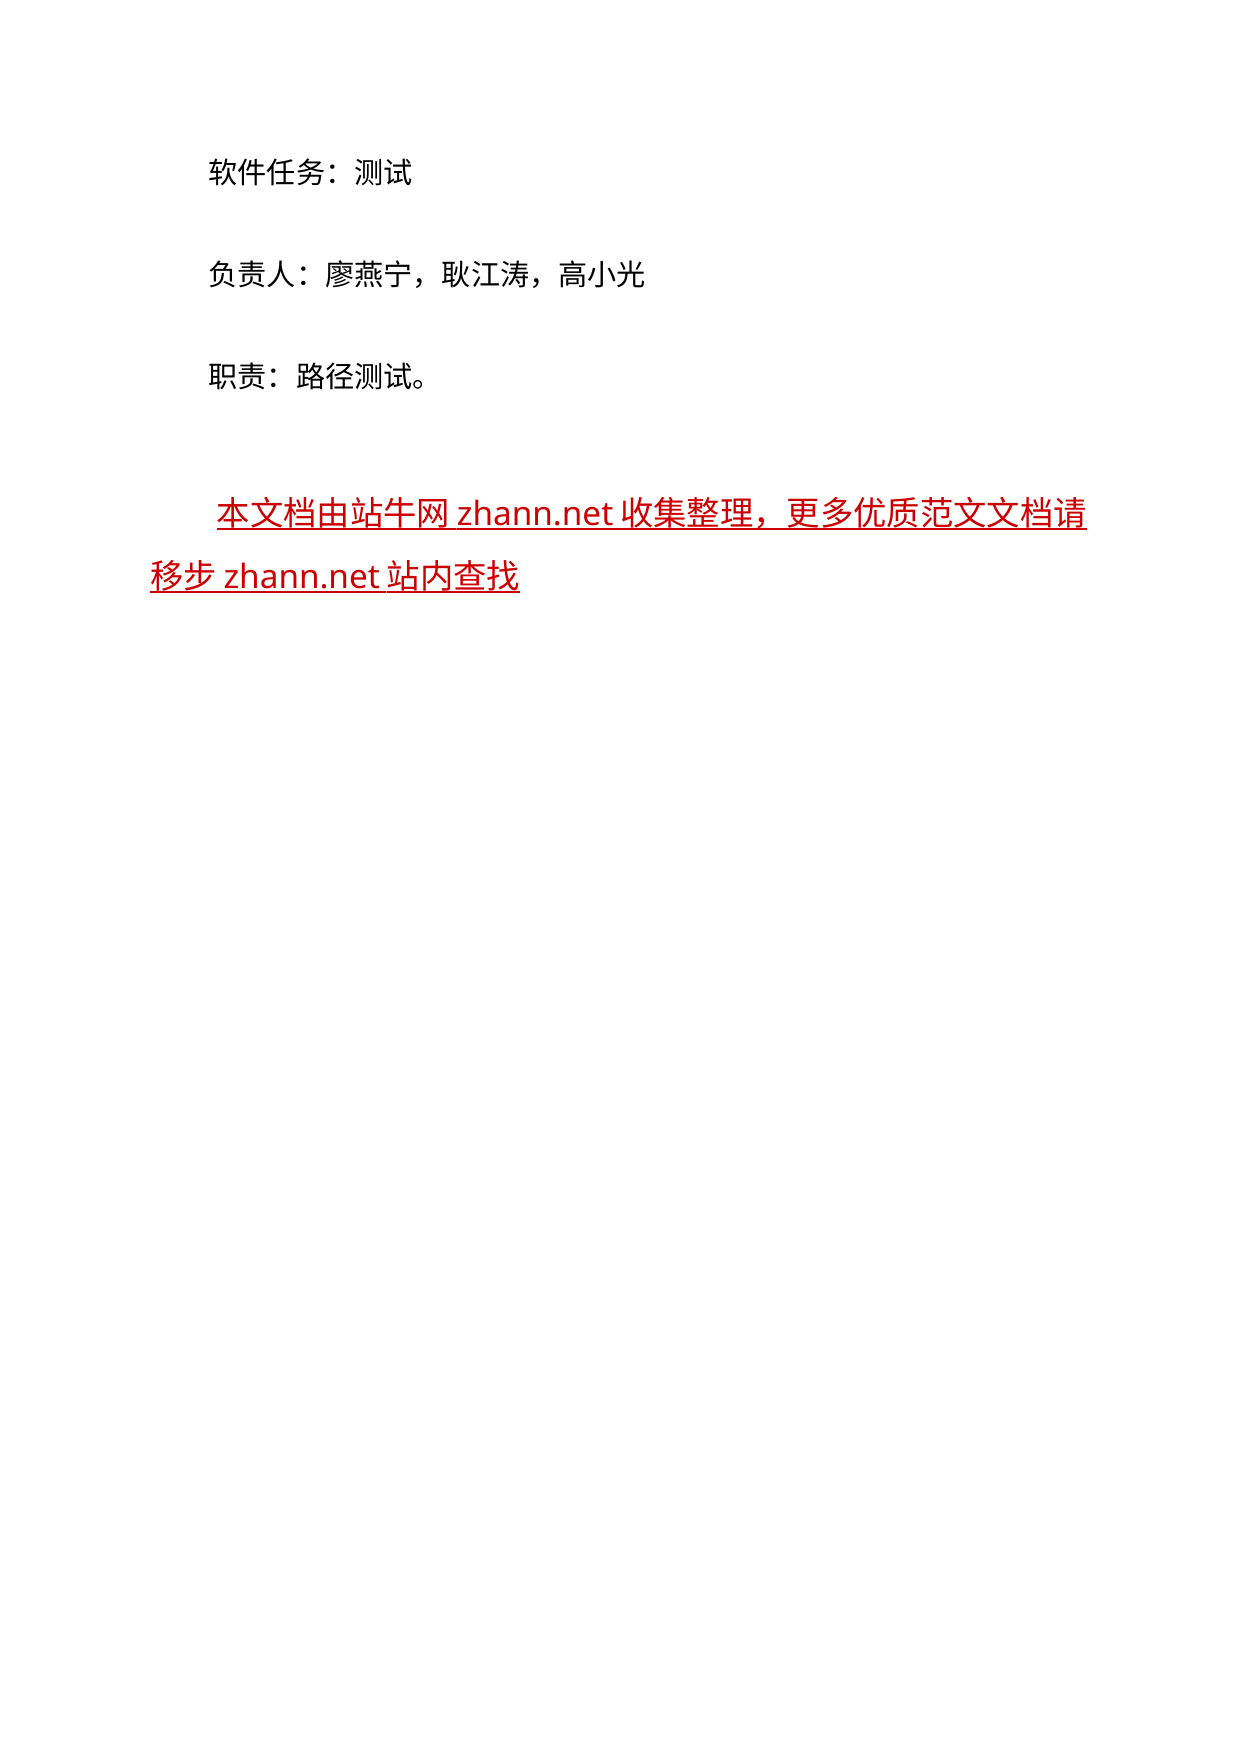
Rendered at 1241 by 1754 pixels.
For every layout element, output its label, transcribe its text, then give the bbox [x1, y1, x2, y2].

text 职责：路径测试。 [150, 353, 1090, 396]
text 负责人：廖燕宁，耿江涛，高小光 [150, 252, 1090, 294]
text 本文档由站牛网zhann.net收集整理，更多优质范文文档请移步zhann.net站内查找 [150, 487, 1090, 598]
text 软件任务：测试 [150, 150, 1090, 192]
